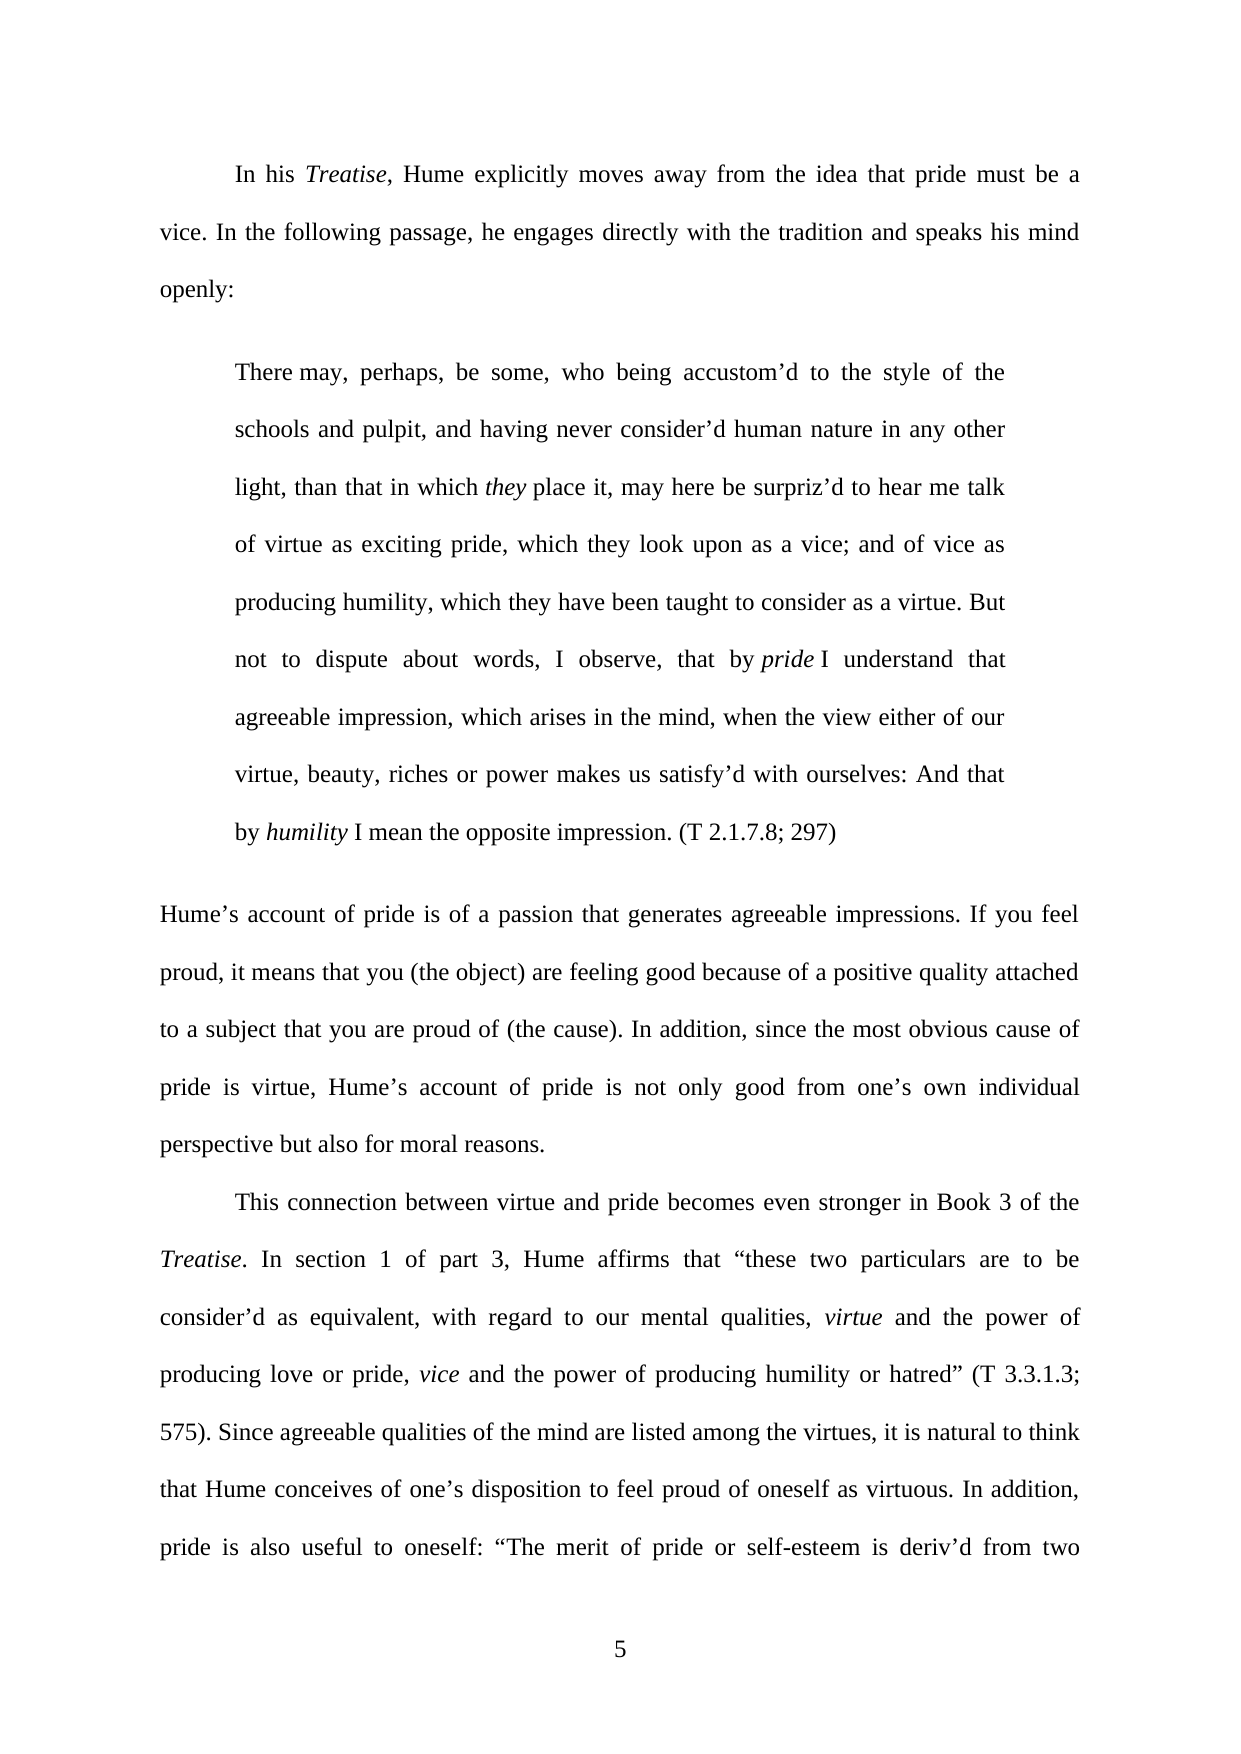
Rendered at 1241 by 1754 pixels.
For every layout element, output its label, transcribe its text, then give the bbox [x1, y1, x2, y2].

text There may, perhaps, be some, who being accustom’d to the style of the schools and pulpit, and having never consider’d human nature in any other light, than that in which they place it, may here be surpriz’d to hear me talk of virtue as exciting pride, which they look upon as a vice; and of vice as producing humility, which they have been taught to consider as a virtue. But not to dispute about words, I observe, that by pride I understand that agreeable impression, which arises in the mind, when the view either of our virtue, beauty, riches or power makes us satisfy’d with ourselves: And that by humility I mean the opposite impression. (T 2.1.7.8; 297) [234, 357, 1006, 846]
text In his Treatise, Hume explicitly moves away from the idea that pride must be a vice. In the following passage, he engages directly with the tradition and speaks his mind openly: [159, 159, 1081, 303]
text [159, 1187, 1081, 1561]
text Hume’s account of pride is of a passion that generates agreeable impressions. If you feel proud, it means that you (the object) are feeling good because of a positive quality attached to a subject that you are proud of (the cause). In addition, since the most obvious cause of pride is virtue, Hume’s account of pride is not only good from one’s own individual perspective but also for moral reasons. [159, 899, 1081, 1158]
